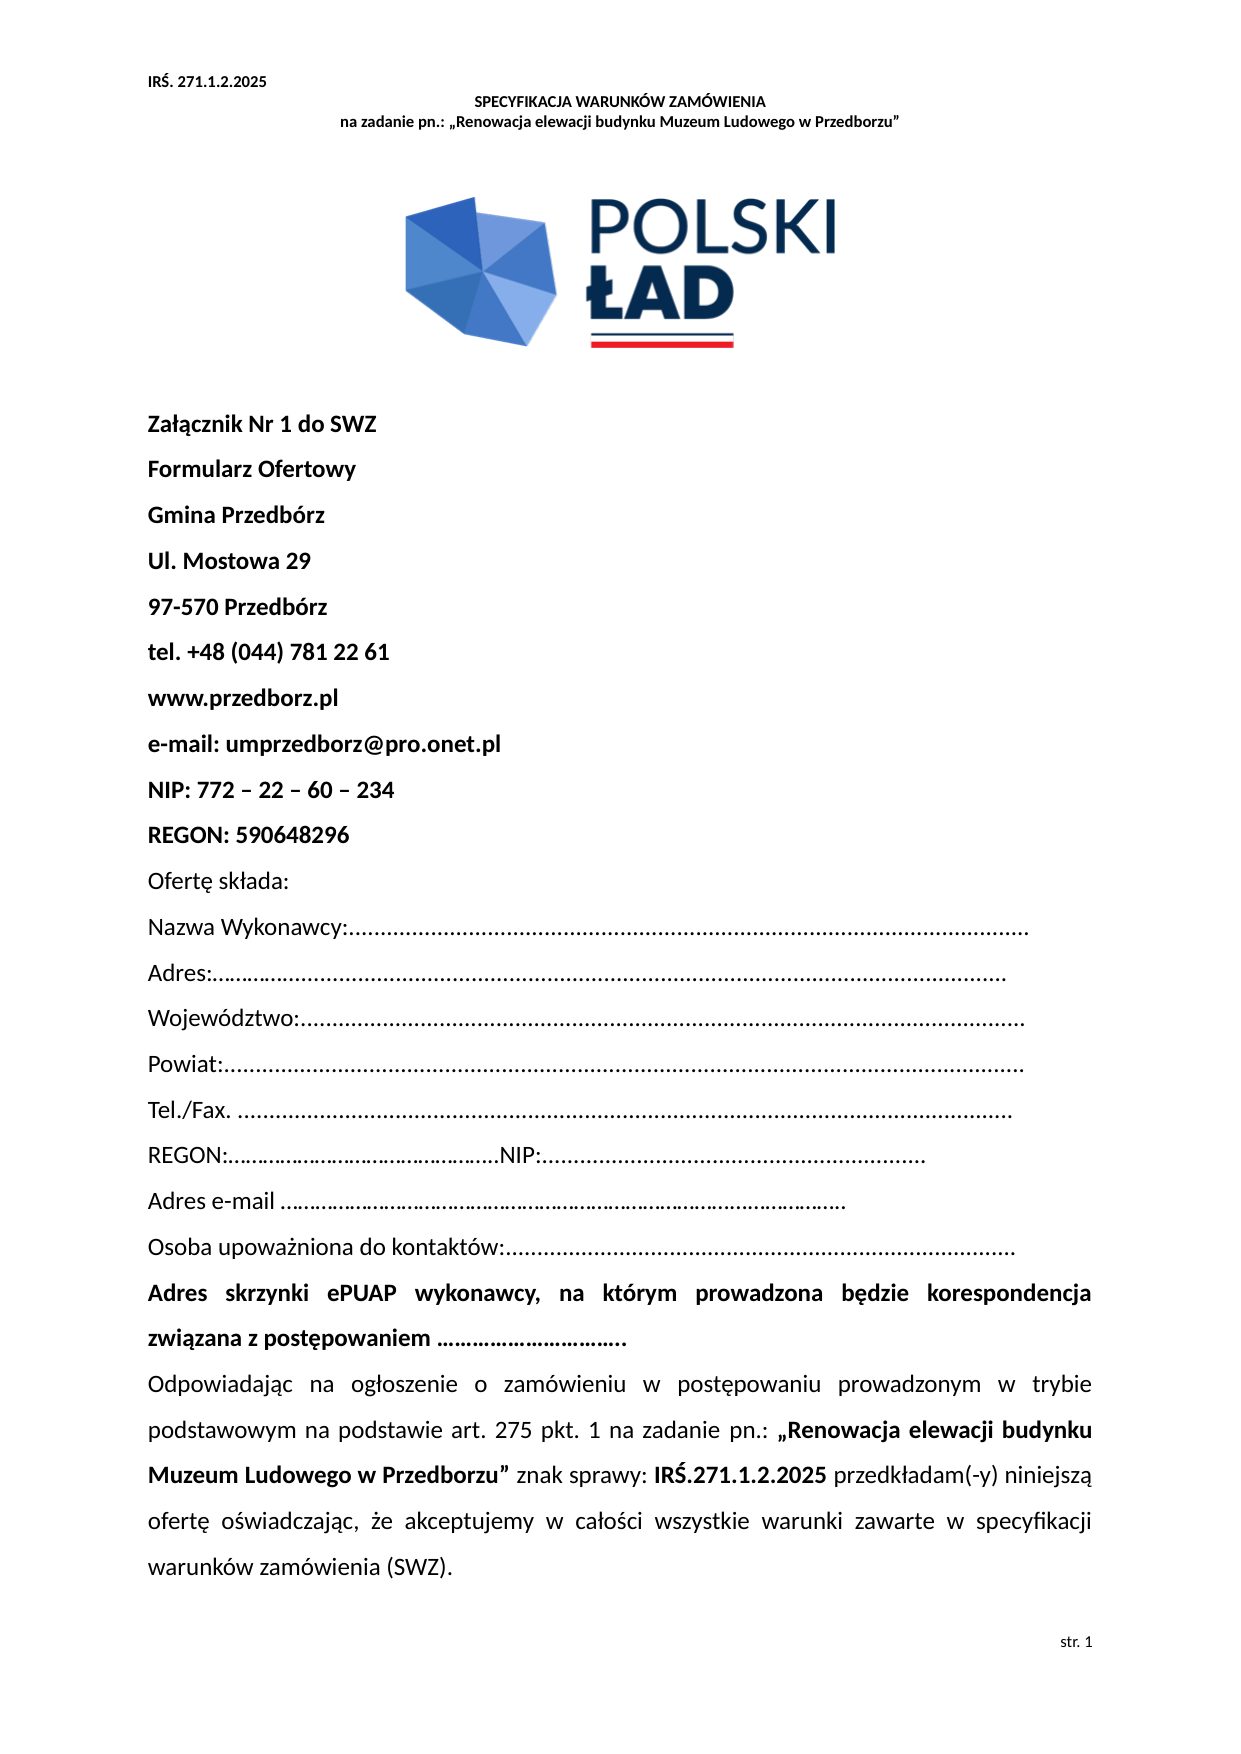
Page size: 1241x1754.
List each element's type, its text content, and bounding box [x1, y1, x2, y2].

text Załącznik Nr 1 do SWZ [148, 408, 1092, 438]
text Adres:…………................................................................................................................... [148, 957, 1092, 987]
text Odpowiadając na ogłoszenie o zamówieniu w postępowaniu prowadzonym w trybie podstawowym na podstawie art. 275 pkt. 1 na zadanie pn.: „Renowacja elewacji budynku Muzeum Ludowego w Przedborzu” znak sprawy: IRŚ.271.1.2.2025 przedkładam(-y) niniejszą ofertę oświadczając, że akceptujemy w całości wszystkie warunki zawarte w specyfikacji warunków zamówienia (SWZ). [148, 1368, 1092, 1582]
text Gmina Przedbórz [148, 499, 1092, 530]
text Województwo:................................................................................................................... Powiat:............................................................................................................................... [148, 1002, 1092, 1079]
text Ofertę składa: [148, 865, 1092, 896]
picture [405, 197, 835, 348]
text Osoba upoważniona do kontaktów:................................................................................. [148, 1231, 1092, 1262]
text REGON:………………………………………..NIP:............................................................. [148, 1139, 1092, 1170]
text Tel./Fax. ........................................................................................................................... [148, 1094, 1092, 1124]
text 97-570 Przedbórz [148, 591, 1092, 621]
text tel. +48 (044) 781 22 61 [148, 637, 1092, 667]
text e-mail: umprzedborz@pro.onet.pl [148, 728, 1092, 758]
text Adres skrzynki ePUAP wykonawcy, na którym prowadzona będzie korespondencja związana z postępowaniem ………………………….. [148, 1277, 1092, 1353]
text Adres e-mail ……………………………………………………………………...…………….. [148, 1185, 1092, 1216]
text Ul. Mostowa 29 [148, 545, 1092, 576]
text Nazwa Wykonawcy:............................................................................................................ [148, 911, 1092, 941]
text NIP: 772 – 22 – 60 – 234 [148, 774, 1092, 804]
text REGON: 590648296 [148, 819, 1092, 850]
text www.przedborz.pl [148, 682, 1092, 713]
text Formularz Ofertowy [148, 454, 1092, 484]
